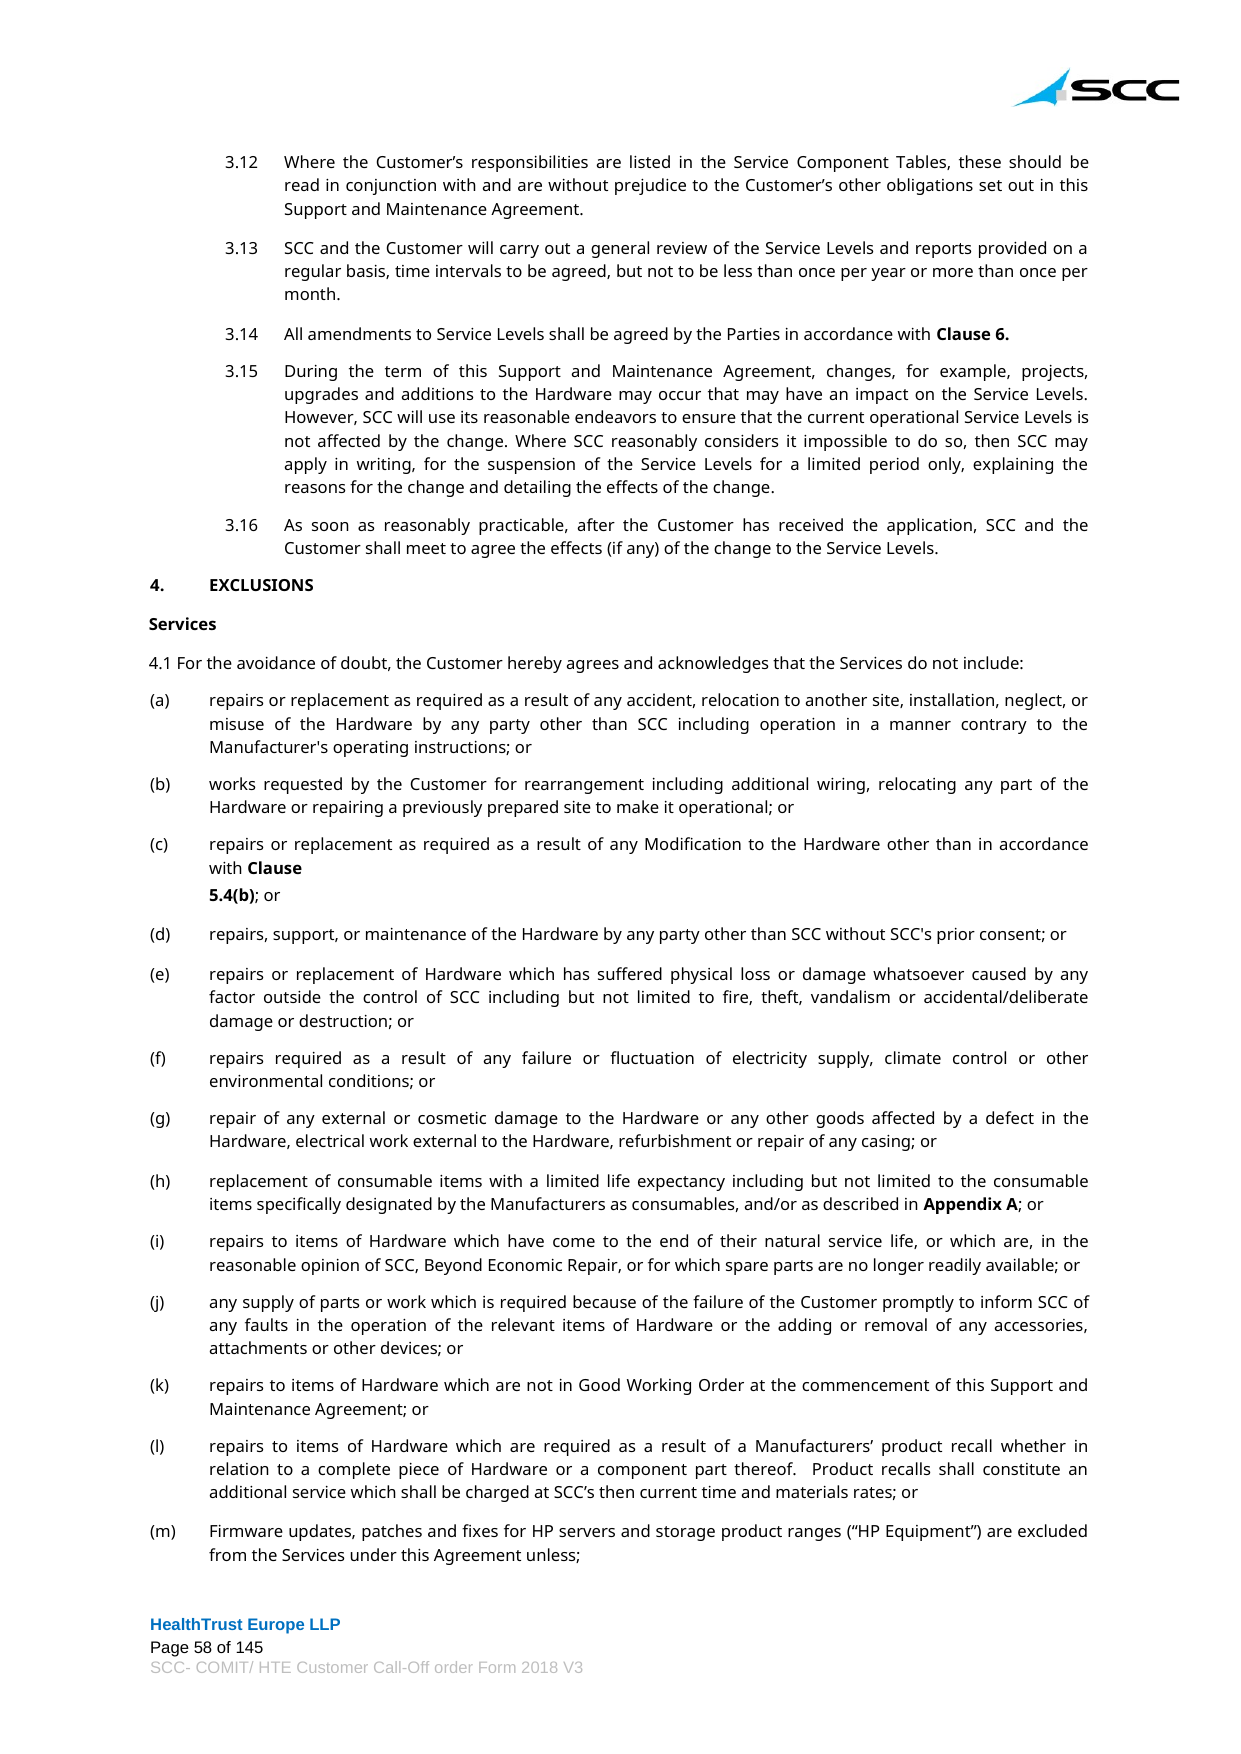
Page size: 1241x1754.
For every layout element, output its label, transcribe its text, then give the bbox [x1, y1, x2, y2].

list Firmware updates, patches and fixes for HP servers and storage product ranges (“HP Equipment”) are excluded from the Services under this Agreement unless; [150, 1520, 1090, 1566]
list All amendments to Service Levels shall be agreed by the Parties in accordance with Clause 6. [225, 322, 1090, 345]
list During the term of this Support and Maintenance Agreement, changes, for example, projects, upgrades and additions to the Hardware may occur that may have an impact on the Service Levels. However, SCC will use its reasonable endeavors to ensure that the current operational Service Levels is not affected by the change. Where SCC reasonably considers it impossible to do so, then SCC may apply in writing, for the suspension of the Service Levels for a limited period only, explaining the reasons for the change and detailing the effects of the change. [225, 359, 1090, 499]
list Where the Customer’s responsibilities are listed in the Service Component Tables, these should be read in conjunction with and are without prejudice to the Customer’s other obligations set out in this Support and Maintenance Agreement. [225, 151, 1090, 220]
list repairs to items of Hardware which have come to the end of their natural service life, or which are, in the reasonable opinion of SCC, Beyond Economic Repair, or for which spare parts are no longer readily available; or [150, 1230, 1090, 1276]
list any supply of parts or work which is required because of the failure of the Customer promptly to inform SCC of any faults in the operation of the relevant items of Hardware or the adding or removal of any accessories, attachments or other devices; or [150, 1290, 1090, 1360]
list works requested by the Customer for rearrangement including additional wiring, relocating any part of the Hardware or repairing a previously prepared site to make it operational; or [150, 772, 1090, 818]
list repairs or replacement as required as a result of any Modification to the Hardware other than in accordance with Clause [150, 833, 1090, 879]
list repair of any external or cosmetic damage to the Hardware or any other goods affected by a defect in the Hardware, electrical work external to the Hardware, refurbishment or repair of any casing; or [150, 1107, 1090, 1153]
text 5.4(b); or [209, 883, 1091, 906]
list EXCLUSIONS [150, 573, 1091, 596]
text Services [148, 613, 1091, 635]
list SCC and the Customer will carry out a general review of the Service Levels and reports provided on a regular basis, time intervals to be agreed, but not to be less than once per year or more than once per month. [225, 236, 1090, 306]
list repairs to items of Hardware which are required as a result of a Manufacturers’ product recall whether in relation to a complete piece of Hardware or a component part thereof. Product recalls shall constitute an additional service which shall be charged at SCC’s then current time and materials rates; or [150, 1434, 1090, 1504]
list As soon as reasonably practicable, after the Customer has received the application, SCC and the Customer shall meet to agree the effects (if any) of the change to the Service Levels. [225, 513, 1090, 559]
list repairs required as a result of any failure or fluctuation of electricity supply, climate control or other environmental conditions; or [150, 1046, 1090, 1092]
text 4.1 For the avoidance of doubt, the Customer hereby agrees and acknowledges that the Services do not include: [148, 652, 1091, 674]
list repairs, support, or maintenance of the Hardware by any party other than SCC without SCC's prior consent; or [150, 922, 1090, 945]
picture [1010, 67, 1180, 107]
list repairs to items of Hardware which are not in Good Working Order at the commencement of this Support and Maintenance Agreement; or [150, 1374, 1090, 1420]
list repairs or replacement of Hardware which has suffered physical loss or damage whatsoever caused by any factor outside the control of SCC including but not limited to fire, theft, vandalism or accidental/deliberate damage or destruction; or [150, 963, 1090, 1032]
list repairs or replacement as required as a result of any accident, relocation to another site, installation, neglect, or misuse of the Hardware by any party other than SCC including operation in a manner contrary to the Manufacturer's operating instructions; or [150, 689, 1090, 758]
list replacement of consumable items with a limited life expectancy including but not limited to the consumable items specifically designated by the Manufacturers as consumables, and/or as described in Appendix A; or [150, 1169, 1090, 1216]
